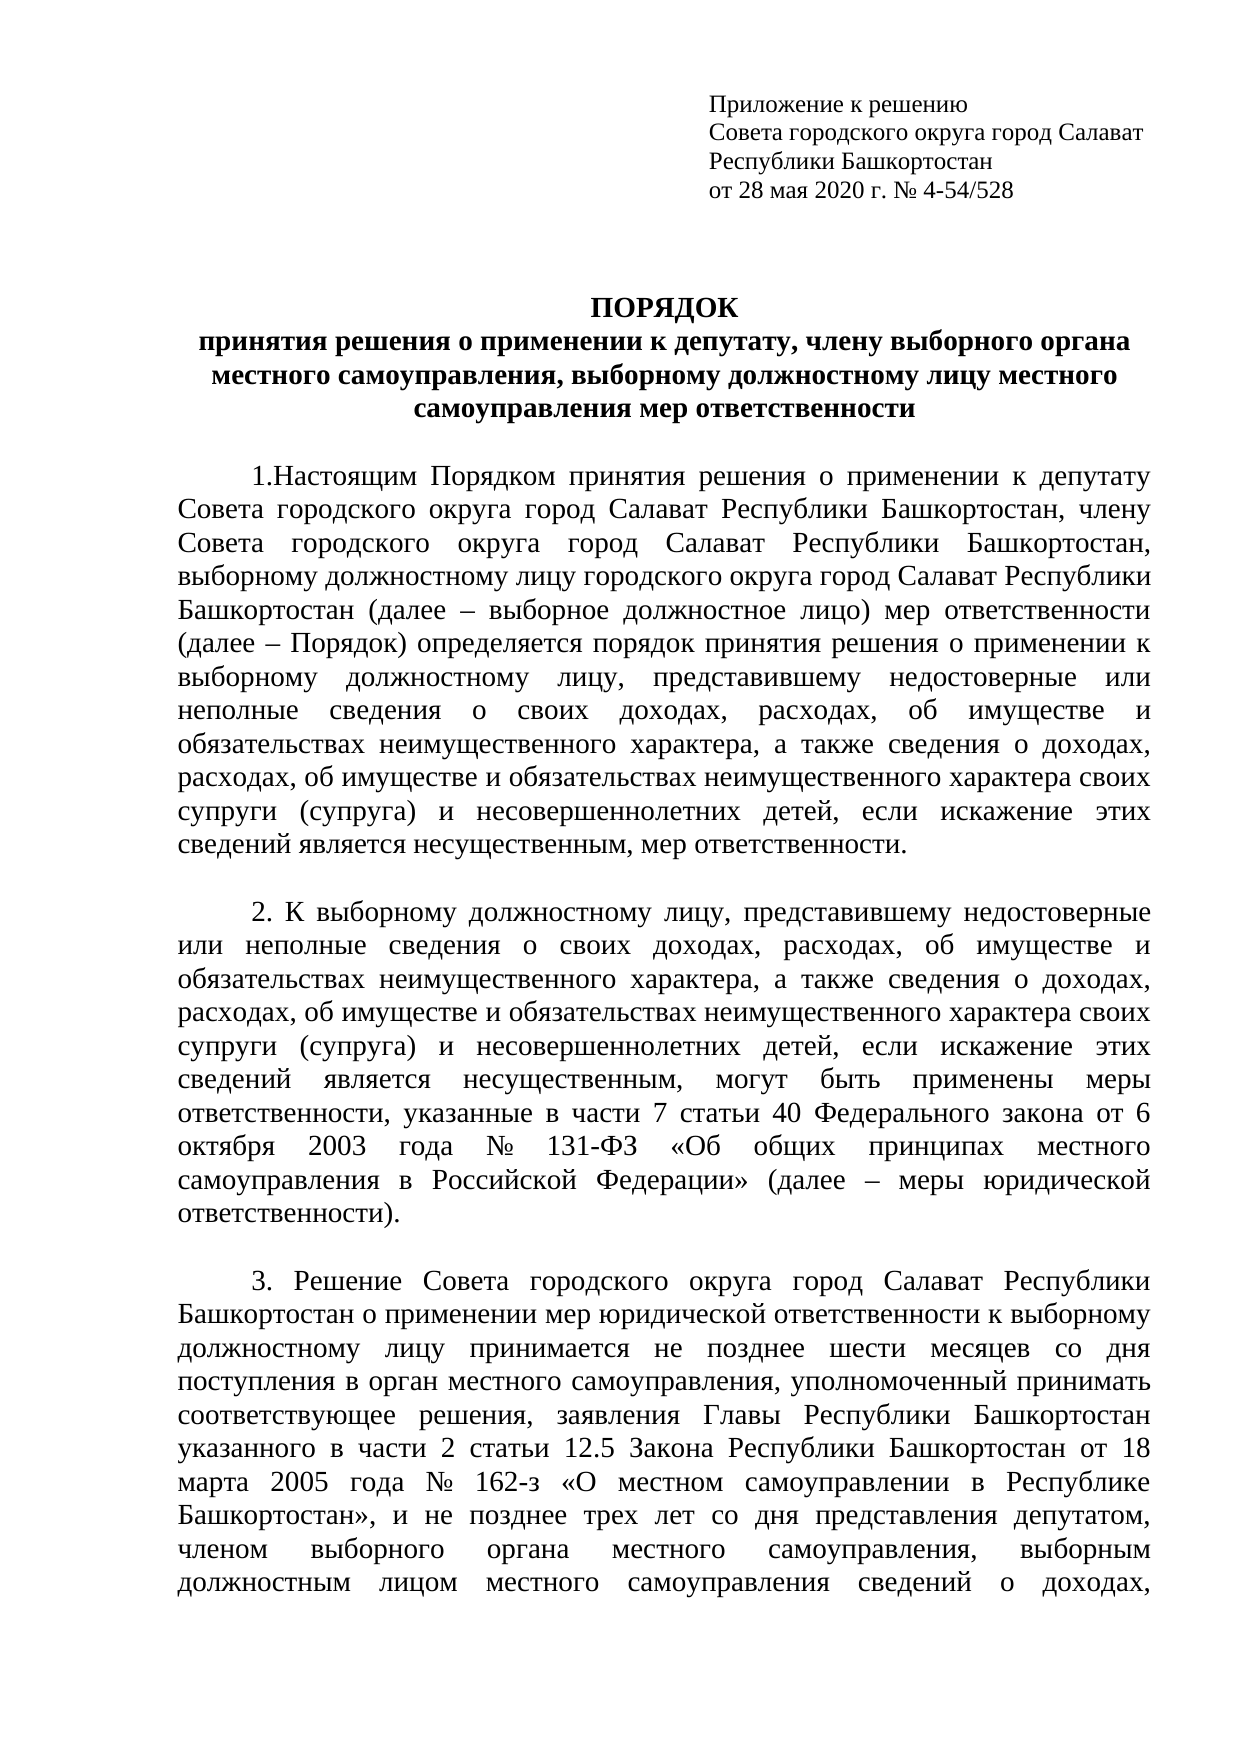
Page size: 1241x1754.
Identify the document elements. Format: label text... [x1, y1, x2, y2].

text Приложение к решению [709, 89, 1152, 117]
text 2. К выборному должностному лицу, представившему недостоверные или неполные сведения о своих доходах, расходах, об имуществе и обязательствах неимущественного характера, а также сведения о доходах, расходах, об имуществе и обязательствах неимущественного характера своих супруги (супруга) и несовершеннолетних детей, если искажение этих сведений является несущественным, могут быть применены меры ответственности, указанные в части 7 статьи 40 Федерального закона от 6 октября 2003 года № 131-ФЗ «Об общих принципах местного самоуправления в Российской Федерации» (далее – меры юридической ответственности). [177, 894, 1152, 1229]
text от 28 мая 2020 г. № 4-54/528 [709, 175, 1152, 204]
text 1.Настоящим Порядком принятия решения о применении к депутату Совета городского округа город Салават Республики Башкортостан, члену Совета городского округа город Салават Республики Башкортостан, выборному должностному лицу городского округа город Салават Республики Башкортостан (далее – выборное должностное лицо) мер ответственности (далее – Порядок) определяется порядок принятия решения о применении к выборному должностному лицу, представившему недостоверные или неполные сведения о своих доходах, расходах, об имуществе и обязательствах неимущественного характера, а также сведения о доходах, расходах, об имуществе и обязательствах неимущественного характера своих супруги (супруга) и несовершеннолетних детей, если искажение этих сведений является несущественным, мер ответственности. [177, 458, 1152, 860]
text принятия решения о применении к депутату, члену выборного органа местного самоуправления, выборному должностному лицу местного самоуправления мер ответственности [177, 323, 1152, 424]
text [177, 1263, 1152, 1598]
text Совета городского округа город Салават Республики Башкортостан [709, 117, 1152, 175]
text ПОРЯДОК [177, 290, 1152, 323]
